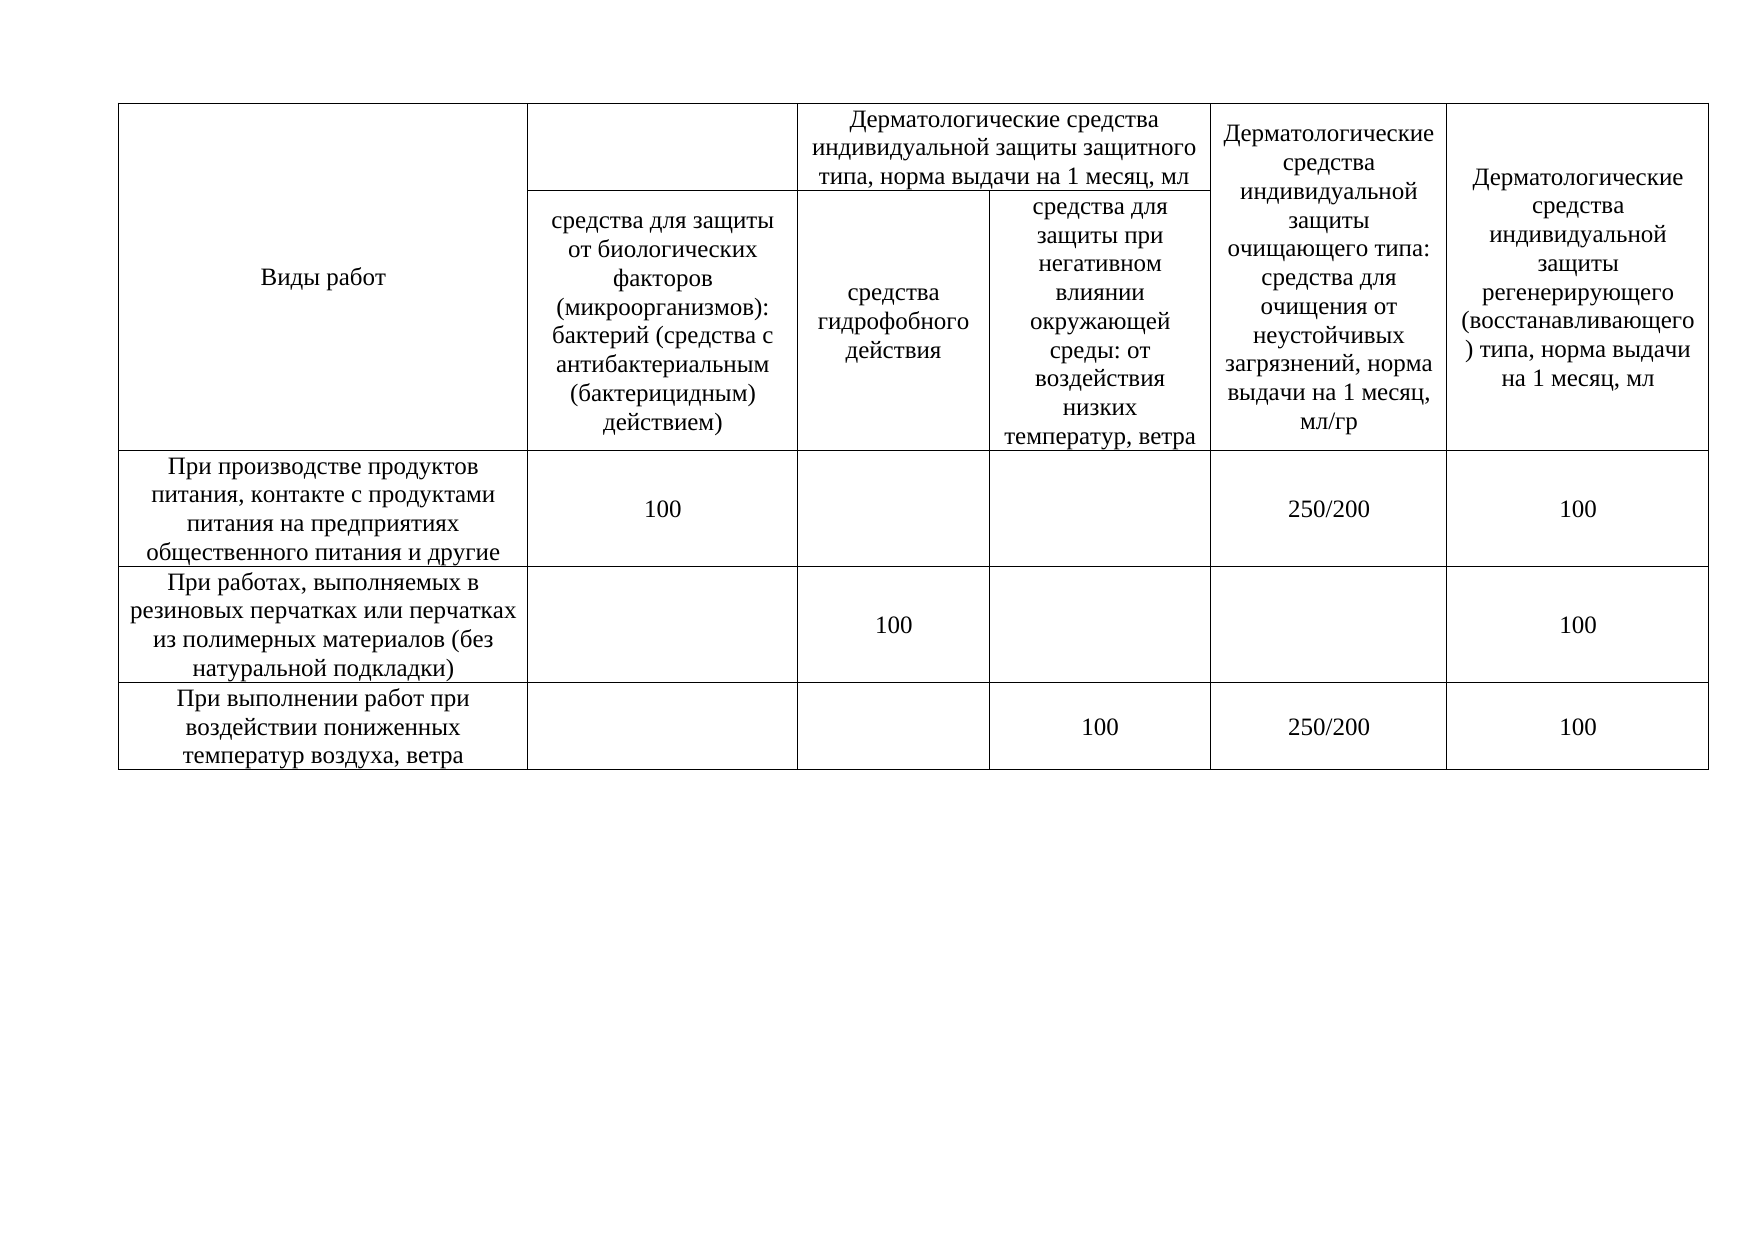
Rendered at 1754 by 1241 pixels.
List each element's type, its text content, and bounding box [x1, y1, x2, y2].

table_cell [528, 683, 797, 769]
table_cell [528, 567, 797, 682]
table_cell [990, 451, 1210, 566]
table_cell [990, 567, 1210, 682]
table_cell 100 [1447, 451, 1708, 566]
table_cell При выполнении работ при воздействии пониженных температур воздуха, ветра [119, 683, 527, 769]
table_cell средства гидрофобного действия [798, 191, 989, 450]
table_cell [798, 451, 989, 566]
table_cell 100 [990, 683, 1210, 769]
table_cell 100 [798, 567, 989, 682]
table_cell [798, 683, 989, 769]
table_cell 100 [1447, 567, 1708, 682]
table_header Дерматологические средства индивидуальной защиты очищающего типа: средства для очищения от неустойчивых загрязнений, норма выдачи на 1 месяц, мл/гр [1211, 104, 1446, 450]
table_cell [1211, 567, 1446, 682]
table_cell средства для защиты от биологических факторов (микроорганизмов): бактерий (средства с антибактериальным (бактерицидным) действием) [528, 191, 797, 450]
table_cell средства для защиты при негативном влиянии окружающей среды: от воздействия низких температур, ветра [990, 191, 1210, 450]
table_header Виды работ [119, 104, 527, 450]
table_cell При работах, выполняемых в резиновых перчатках или перчатках из полимерных материалов (без натуральной подкладки) [119, 567, 527, 682]
table_cell При производстве продуктов питания, контакте с продуктами питания на предприятиях общественного питания и другие [119, 451, 527, 566]
table_cell 250/200 [1211, 683, 1446, 769]
table_header Дерматологические средства индивидуальной защиты защитного типа, норма выдачи на 1 месяц, мл [798, 104, 1210, 190]
table_cell 100 [528, 451, 797, 566]
table_header [528, 104, 797, 190]
table_header Дерматологические средства индивидуальной защиты регенерирующего (восстанавливающего) типа, норма выдачи на 1 месяц, мл [1447, 104, 1708, 450]
table_cell 250/200 [1211, 451, 1446, 566]
table_cell 100 [1447, 683, 1708, 769]
